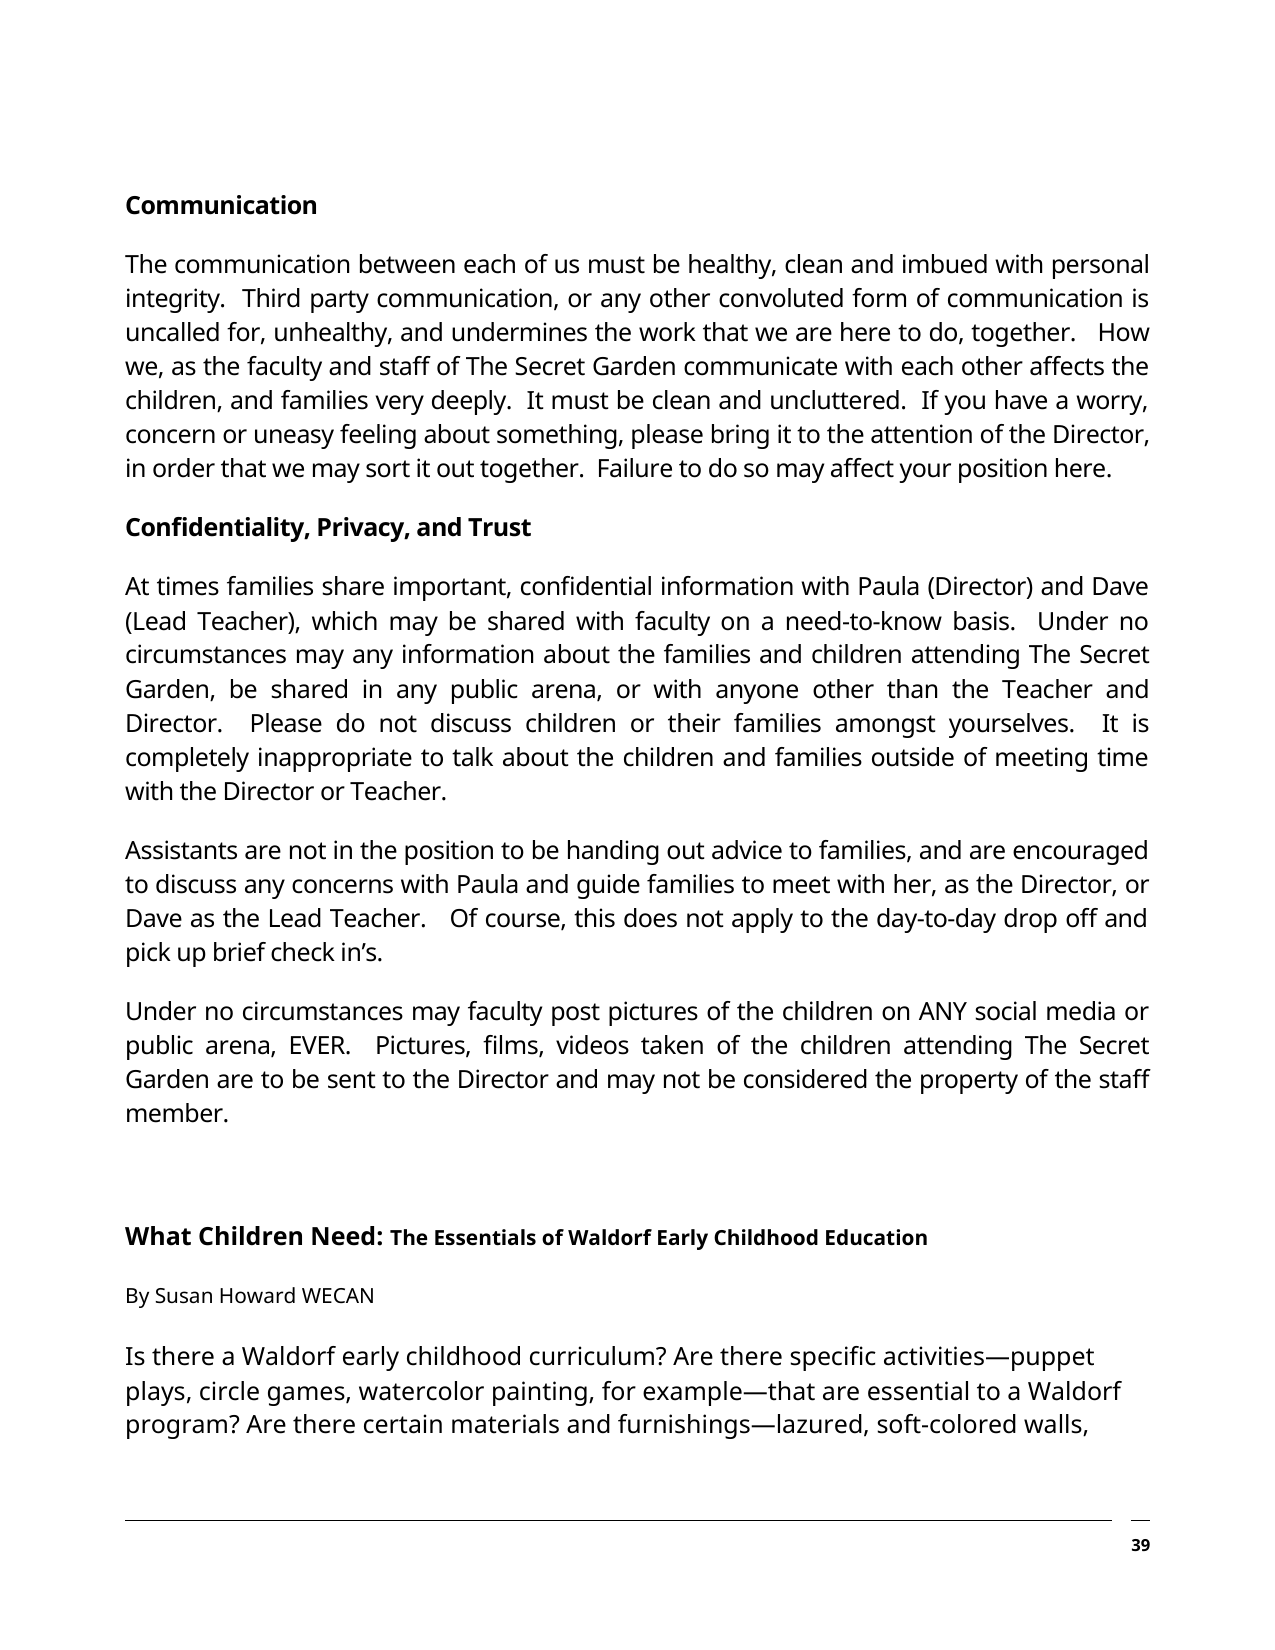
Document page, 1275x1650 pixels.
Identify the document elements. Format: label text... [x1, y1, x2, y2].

text Assistants are not in the position to be handing out advice to families, and are encouraged to discuss any concerns with Paula and guide families to meet with her, as the Director, or Dave as the Lead Teacher. Of course, this does not apply to the day-to-day drop off and pick up brief check in’s. [125, 832, 1150, 969]
text Communication [125, 187, 1150, 222]
text Confidentiality, Privacy, and Trust [125, 510, 1150, 544]
text What Children Need: The Essentials of Waldorf Early Childhood Education [125, 1218, 1150, 1252]
text At times families share important, confidential information with Paula (Director) and Dave (Lead Teacher), which may be shared with faculty on a need-to-know basis. Under no circumstances may any information about the families and children attending The Secret Garden, be shared in any public arena, or with anyone other than the Teacher and Director. Please do not discuss children or their families amongst yourselves. It is completely inappropriate to talk about the children and families outside of meeting time with the Director or Teacher. [125, 569, 1150, 807]
text Under no circumstances may faculty post pictures of the children on ANY social media or public arena, EVER. Pictures, films, videos taken of the children attending The Secret Garden are to be sent to the Director and may not be considered the property of the staff member. [125, 994, 1150, 1130]
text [125, 1339, 1150, 1441]
text The communication between each of us must be healthy, clean and imbued with personal integrity. Third party communication, or any other convoluted form of communication is uncalled for, unhealthy, and undermines the work that we are here to do, together. How we, as the faculty and staff of The Secret Garden communicate with each other affects the children, and families very deeply. It must be clean and uncluttered. If you have a worry, concern or uneasy feeling about something, please bring it to the attention of the Director, in order that we may sort it out together. Failure to do so may affect your position here. [125, 247, 1150, 485]
text By Susan Howard WECAN [125, 1281, 1150, 1310]
